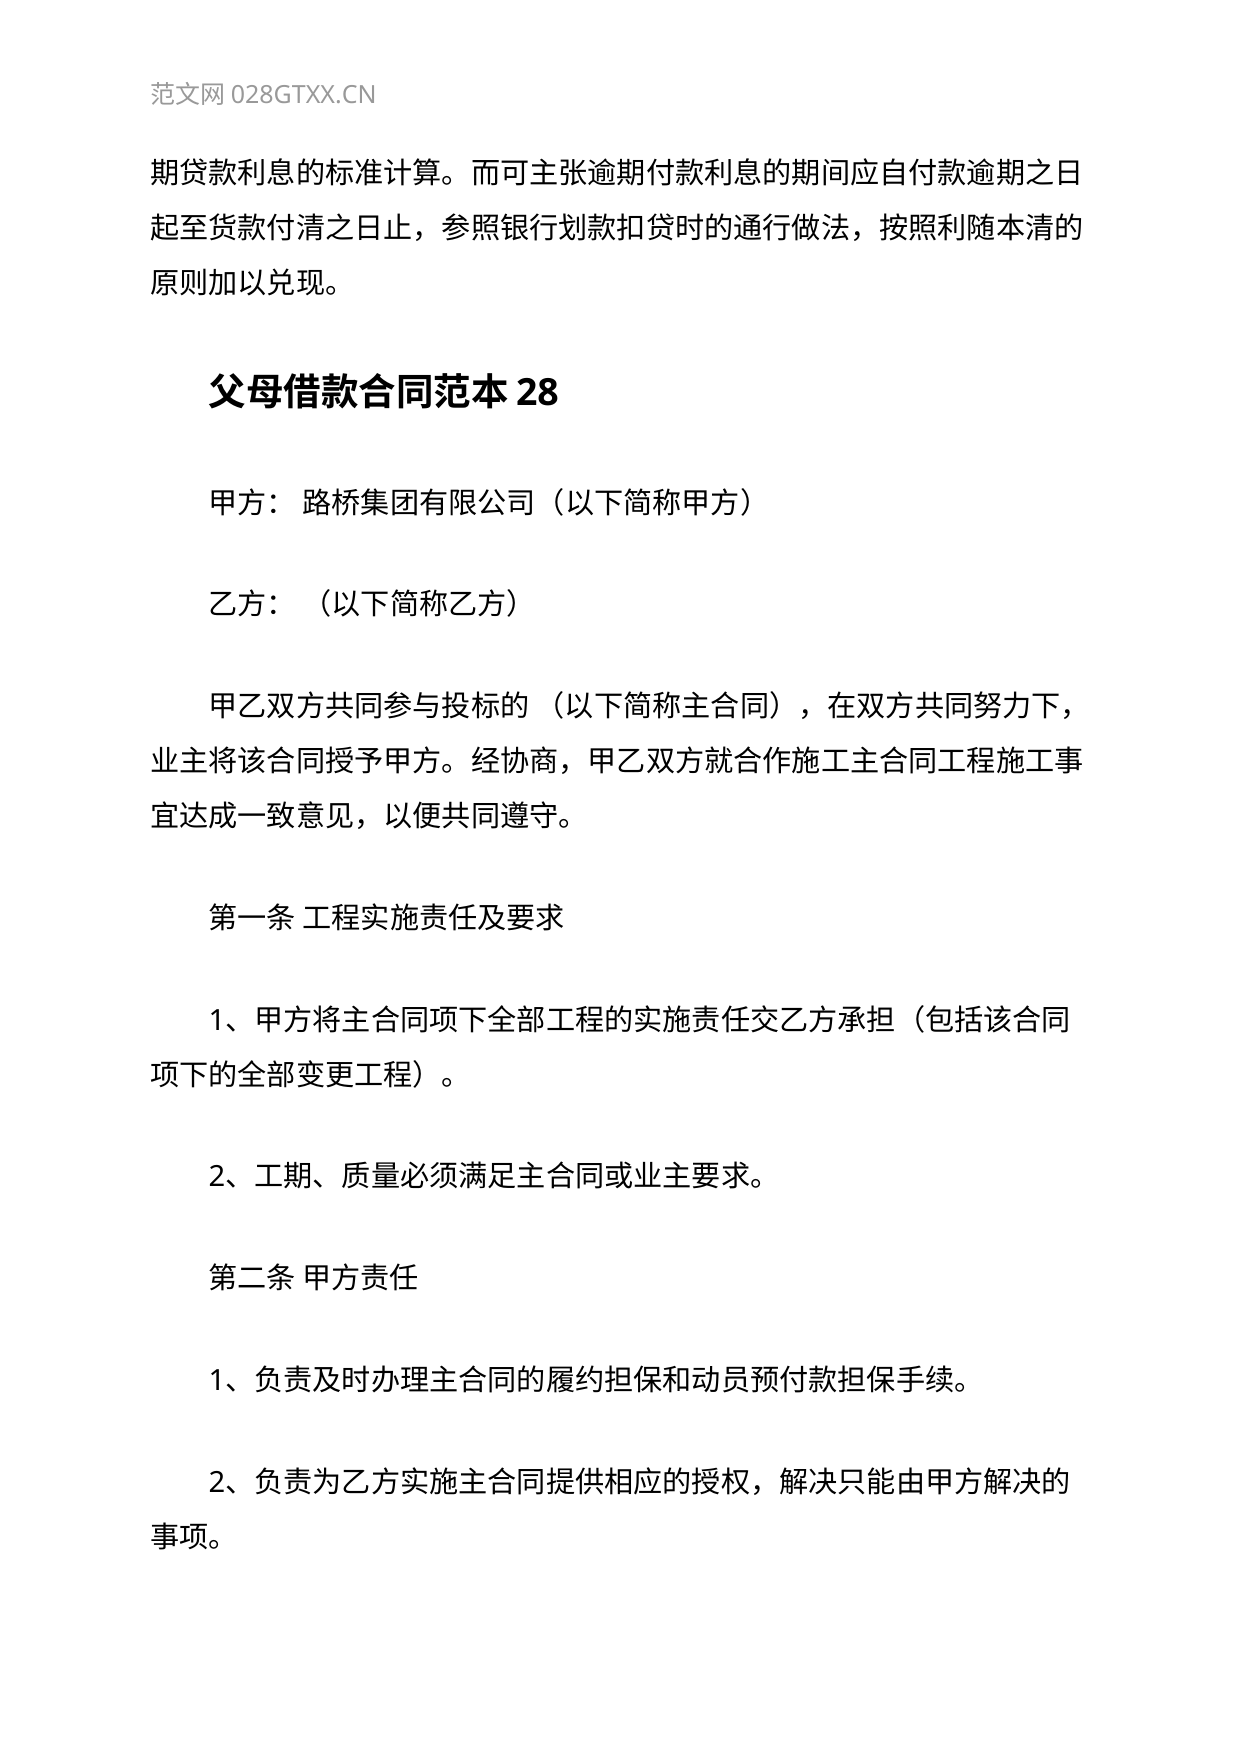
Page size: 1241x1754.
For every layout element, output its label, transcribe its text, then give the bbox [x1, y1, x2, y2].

text 父母借款合同范本28 [150, 362, 1090, 416]
text 第一条 工程实施责任及要求 [150, 894, 1090, 937]
text 1、负责及时办理主合同的履约担保和动员预付款担保手续。 [150, 1357, 1090, 1399]
text 乙方： （以下简称乙方） [150, 581, 1090, 623]
text 2、工期、质量必须满足主合同或业主要求。 [150, 1153, 1090, 1195]
text 甲方： 路桥集团有限公司（以下简称甲方） [150, 479, 1090, 521]
text 甲乙双方共同参与投标的 （以下简称主合同），在双方共同努力下，业主将该合同授予甲方。经协商，甲乙双方就合作施工主合同工程施工事宜达成一致意见，以便共同遵守。 [150, 683, 1090, 835]
text 1、甲方将主合同项下全部工程的实施责任交乙方承担（包括该合同项下的全部变更工程）。 [150, 996, 1090, 1093]
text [150, 150, 1090, 302]
text 2、负责为乙方实施主合同提供相应的授权，解决只能由甲方解决的事项。 [150, 1458, 1090, 1556]
text 第二条 甲方责任 [150, 1255, 1090, 1297]
